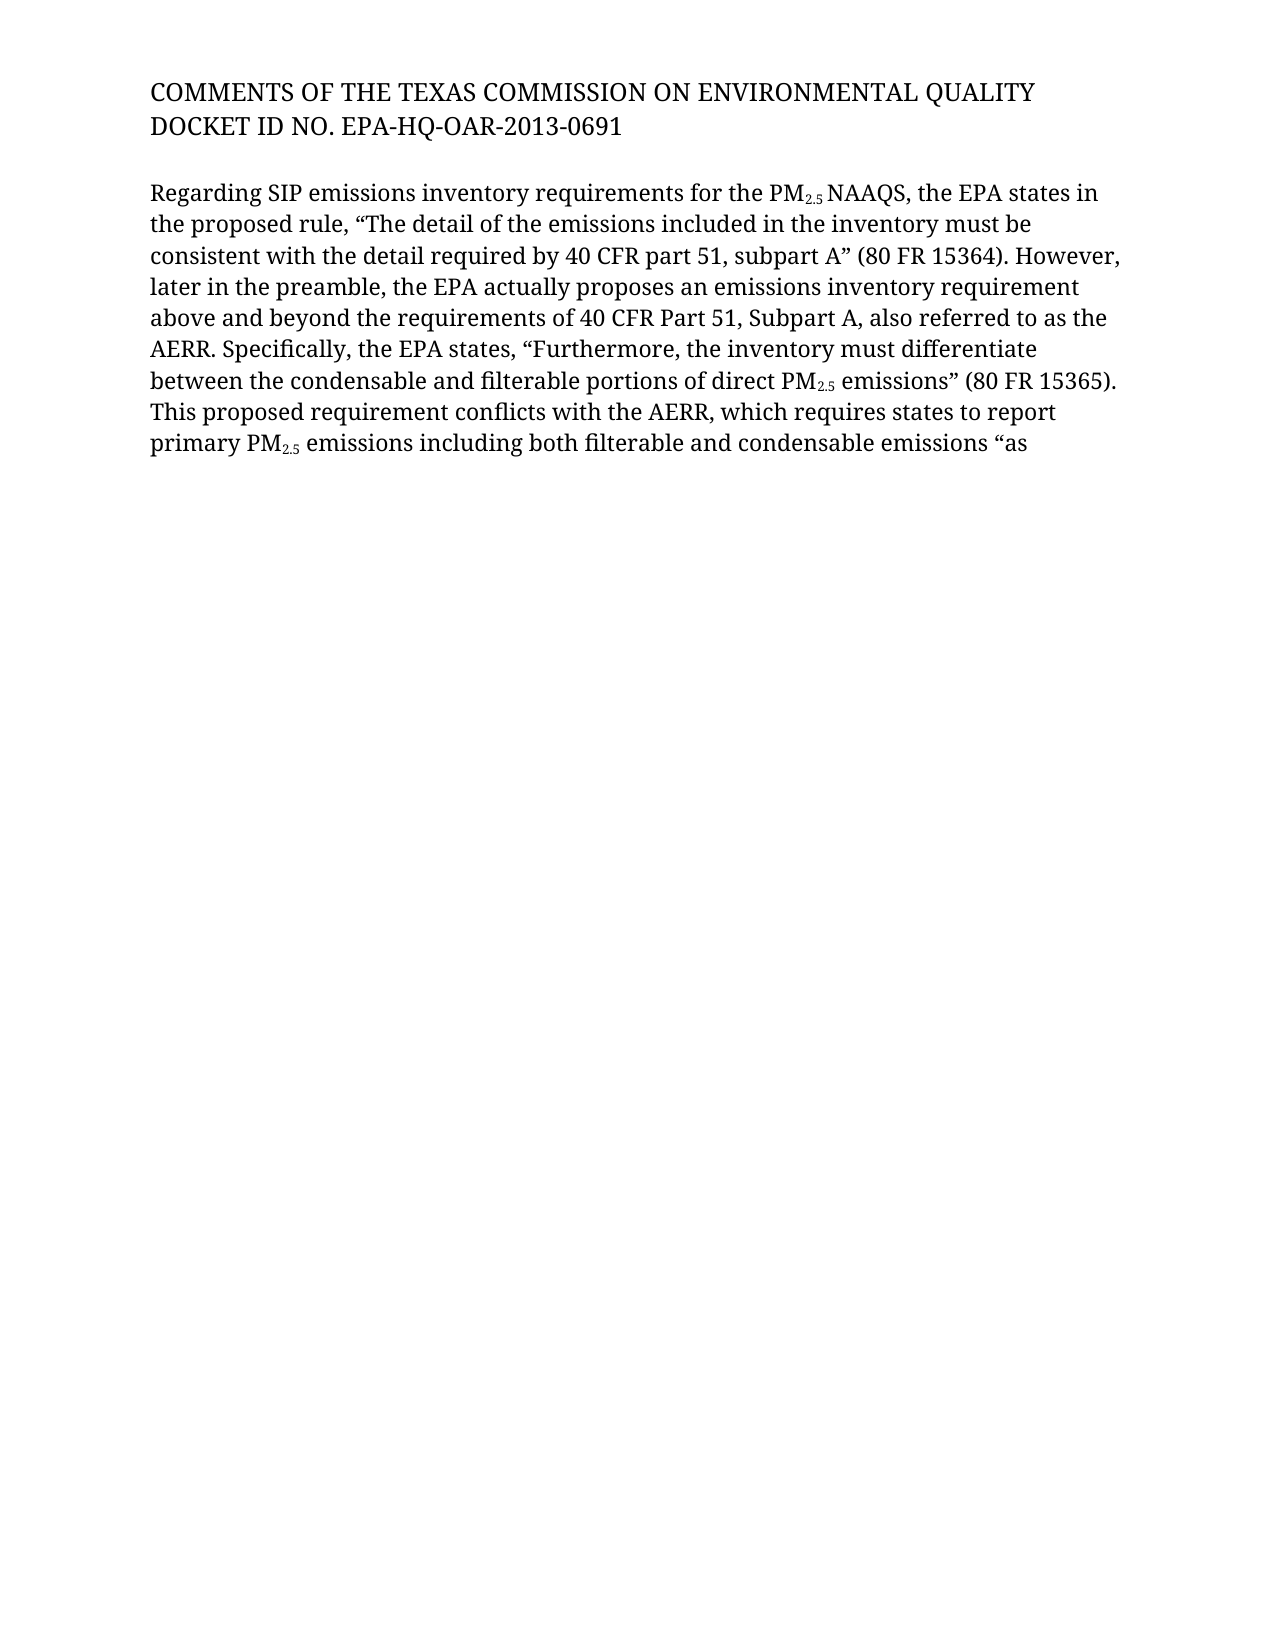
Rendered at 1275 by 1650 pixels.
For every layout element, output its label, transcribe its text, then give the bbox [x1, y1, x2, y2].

text Regarding SIP emissions inventory requirements for the PM2.5 NAAQS, the EPA states in the proposed rule, “The detail of the emissions included in the inventory must be consistent with the detail required by 40 CFR part 51, subpart A” (80 FR 15364). However, later in the preamble, the EPA actually proposes an emissions inventory requirement above and beyond the requirements of 40 CFR Part 51, Subpart A, also referred to as the AERR. Specifically, the EPA states, “Furthermore, the inventory must differentiate between the condensable and filterable portions of direct PM2.5 emissions” (80 FR 15365). This proposed requirement conflicts with the AERR, which requires states to report primary PM2.5 emissions including both filterable and condensable emissions “as applicable” but no requirement to differentiate between the filterable and the condensable emissions. [150, 177, 1125, 458]
